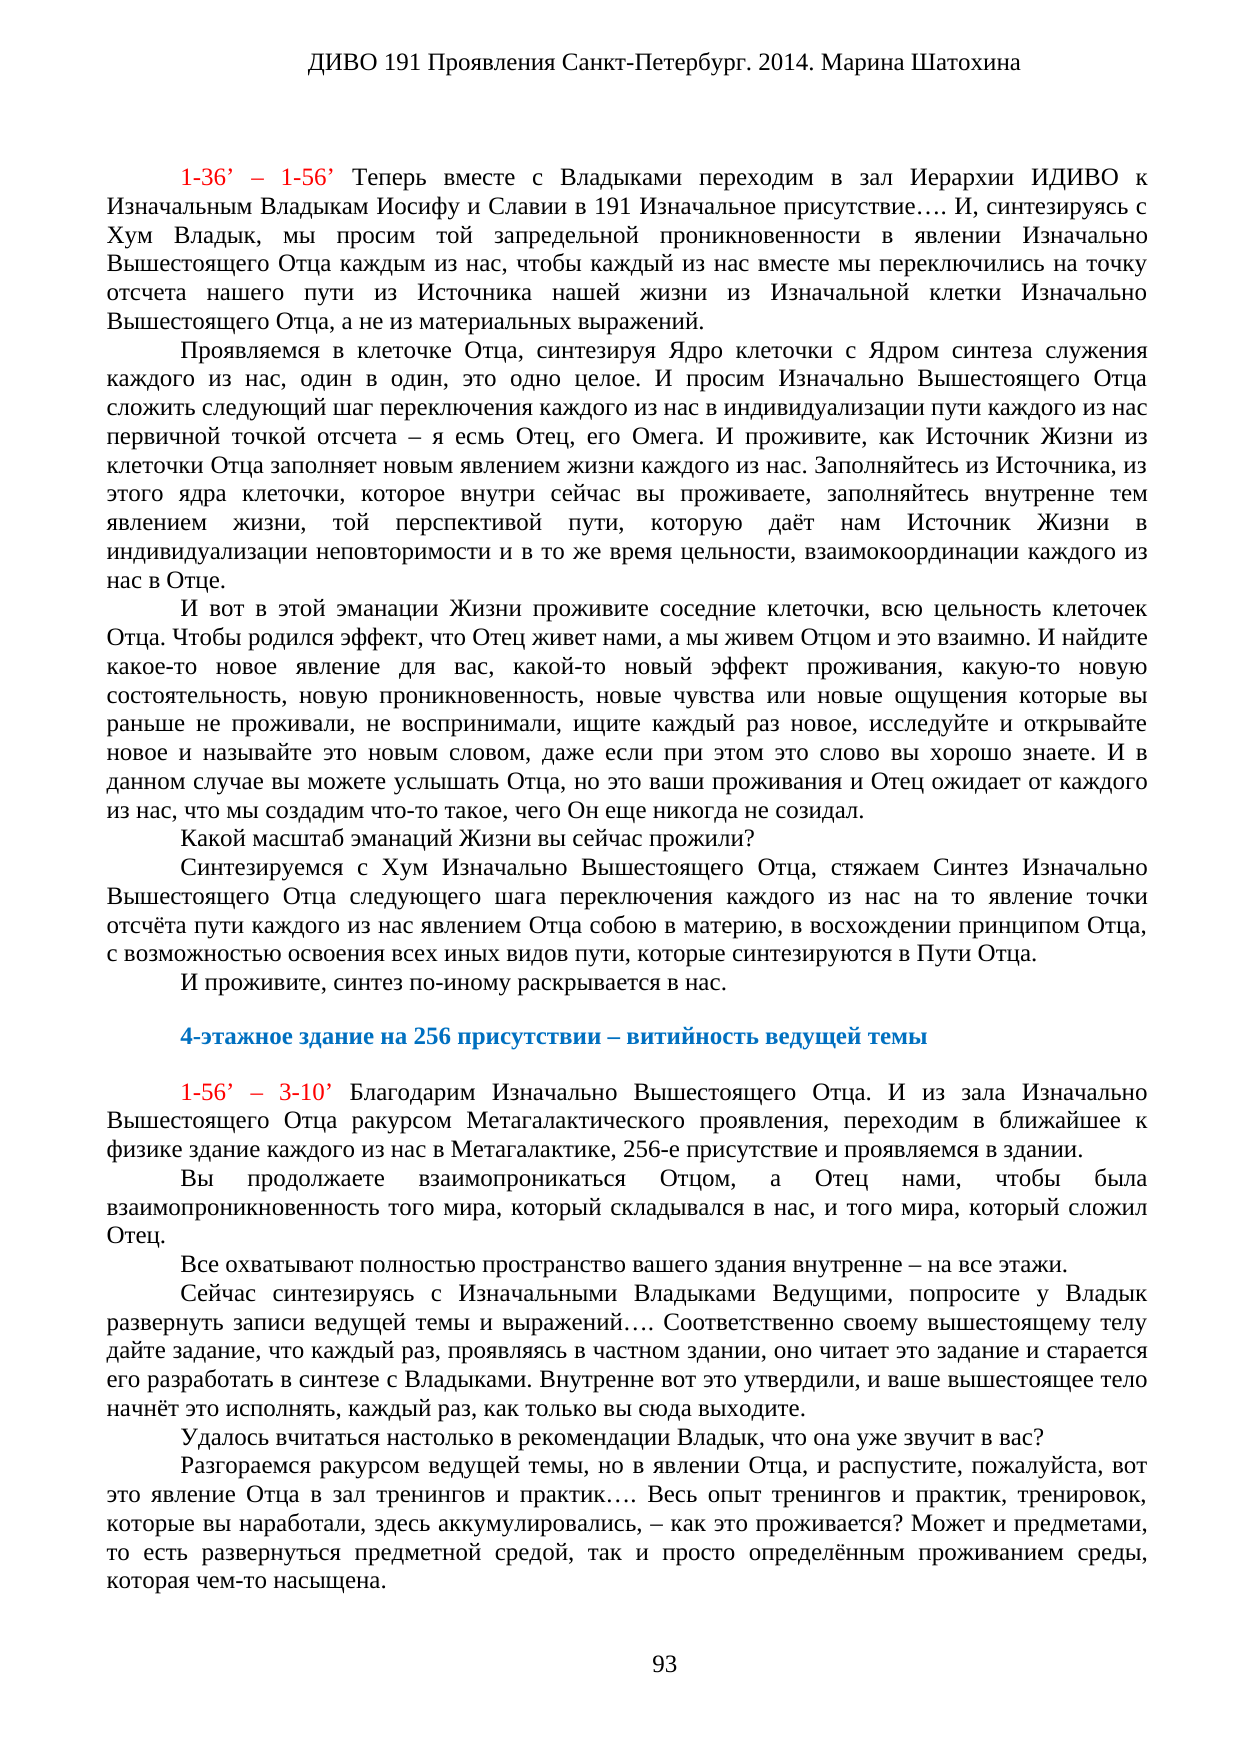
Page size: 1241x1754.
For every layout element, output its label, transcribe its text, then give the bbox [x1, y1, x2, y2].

text И проживите, синтез по-иному раскрывается в нас. [106, 967, 1149, 996]
text Удалось вчитаться настолько в рекомендации Владык, что она уже звучит в вас? [106, 1422, 1149, 1450]
text Какой масштаб эманаций Жизни вы сейчас прожили? [106, 823, 1149, 852]
text Вы продолжаете взаимопроникаться Отцом, а Отец нами, чтобы была взаимопроникновенность того мира, который складывался в нас, и того мира, который сложил Отец. [106, 1163, 1149, 1249]
text И вот в этой эманации Жизни проживите соседние клеточки, всю цельность клеточек Отца. Чтобы родился эффект, что Отец живет нами, а мы живем Отцом и это взаимно. И найдите какое-то новое явление для вас, какой-то новый эффект проживания, какую-то новую состоятельность, новую проникновенность, новые чувства или новые ощущения которые вы раньше не проживали, не воспринимали, ищите каждый раз новое, исследуйте и открывайте новое и называйте это новым словом, даже если при этом это слово вы хорошо знаете. И в данном случае вы можете услышать Отца, но это ваши проживания и Отец ожидает от каждого из нас, что мы создадим что-то такое, чего Он еще никогда не созидал. [106, 593, 1149, 823]
text Проявляемся в клеточке Отца, синтезируя Ядро клеточки с Ядром синтеза служения каждого из нас, один в один, это одно целое. И просим Изначально Вышестоящего Отца сложить следующий шаг переключения каждого из нас в индивидуализации пути каждого из нас первичной точкой отсчета – я есмь Отец, его Омега. И проживите, как Источник Жизни из клеточки Отца заполняет новым явлением жизни каждого из нас. Заполняйтесь из Источника, из этого ядра клеточки, которое внутри сейчас вы проживаете, заполняйтесь внутренне тем явлением жизни, той перспективой пути, которую даёт нам Источник Жизни в индивидуализации неповторимости и в то же время цельности, взаимокоординации каждого из нас в Отце. [106, 335, 1149, 593]
text Сейчас синтезируясь с Изначальными Владыками Ведущими, попросите у Владык развернуть записи ведущей темы и выражений…. Соответственно своему вышестоящему телу дайте задание, что каждый раз, проявляясь в частном здании, оно читает это задание и старается его разработать в синтезе с Владыками. Внутренне вот это утвердили, и ваше вышестоящее тело начнёт это исполнять, каждый раз, как только вы сюда выходите. [106, 1278, 1149, 1422]
text Синтезируемся с Хум Изначально Вышестоящего Отца, стяжаем Синтез Изначально Вышестоящего Отца следующего шага переключения каждого из нас на то явление точки отсчёта пути каждого из нас явлением Отца собою в материю, в восхождении принципом Отца, с возможностью освоения всех иных видов пути, которые синтезируются в Пути Отца. [106, 852, 1149, 967]
subtitle 4-этажное здание на 256 присутствии – витийность ведущей темы [106, 1021, 1149, 1050]
text Все охватывают полностью пространство вашего здания внутренне – на все этажи. [106, 1249, 1149, 1278]
text 1-56’ – 3-10’ Благодарим Изначально Вышестоящего Отца. И из зала Изначально Вышестоящего Отца ракурсом Метагалактического проявления, переходим в ближайшее к физике здание каждого из нас в Метагалактике, 256-е присутствие и проявляемся в здании. [106, 1077, 1149, 1163]
text 1-36’ – 1-56’ Теперь вместе с Владыками переходим в зал Иерархии ИДИВО к Изначальным Владыкам Иосифу и Славии в 191 Изначальное присутствие…. И, синтезируясь с Хум Владык, мы просим той запредельной проникновенности в явлении Изначально Вышестоящего Отца каждым из нас, чтобы каждый из нас вместе мы переключились на точку отсчета нашего пути из Источника нашей жизни из Изначальной клетки Изначально Вышестоящего Отца, а не из материальных выражений. [106, 162, 1149, 335]
text Разгораемся ракурсом ведущей темы, но в явлении Отца, и распустите, пожалуйста, вот это явление Отца в зал тренингов и практик…. Весь опыт тренингов и практик, тренировок, которые вы наработали, здесь аккумулировались, – как это проживается? Может и предметами, то есть развернуться предметной средой, так и просто определённым проживанием среды, которая чем-то насыщена. [106, 1450, 1149, 1594]
